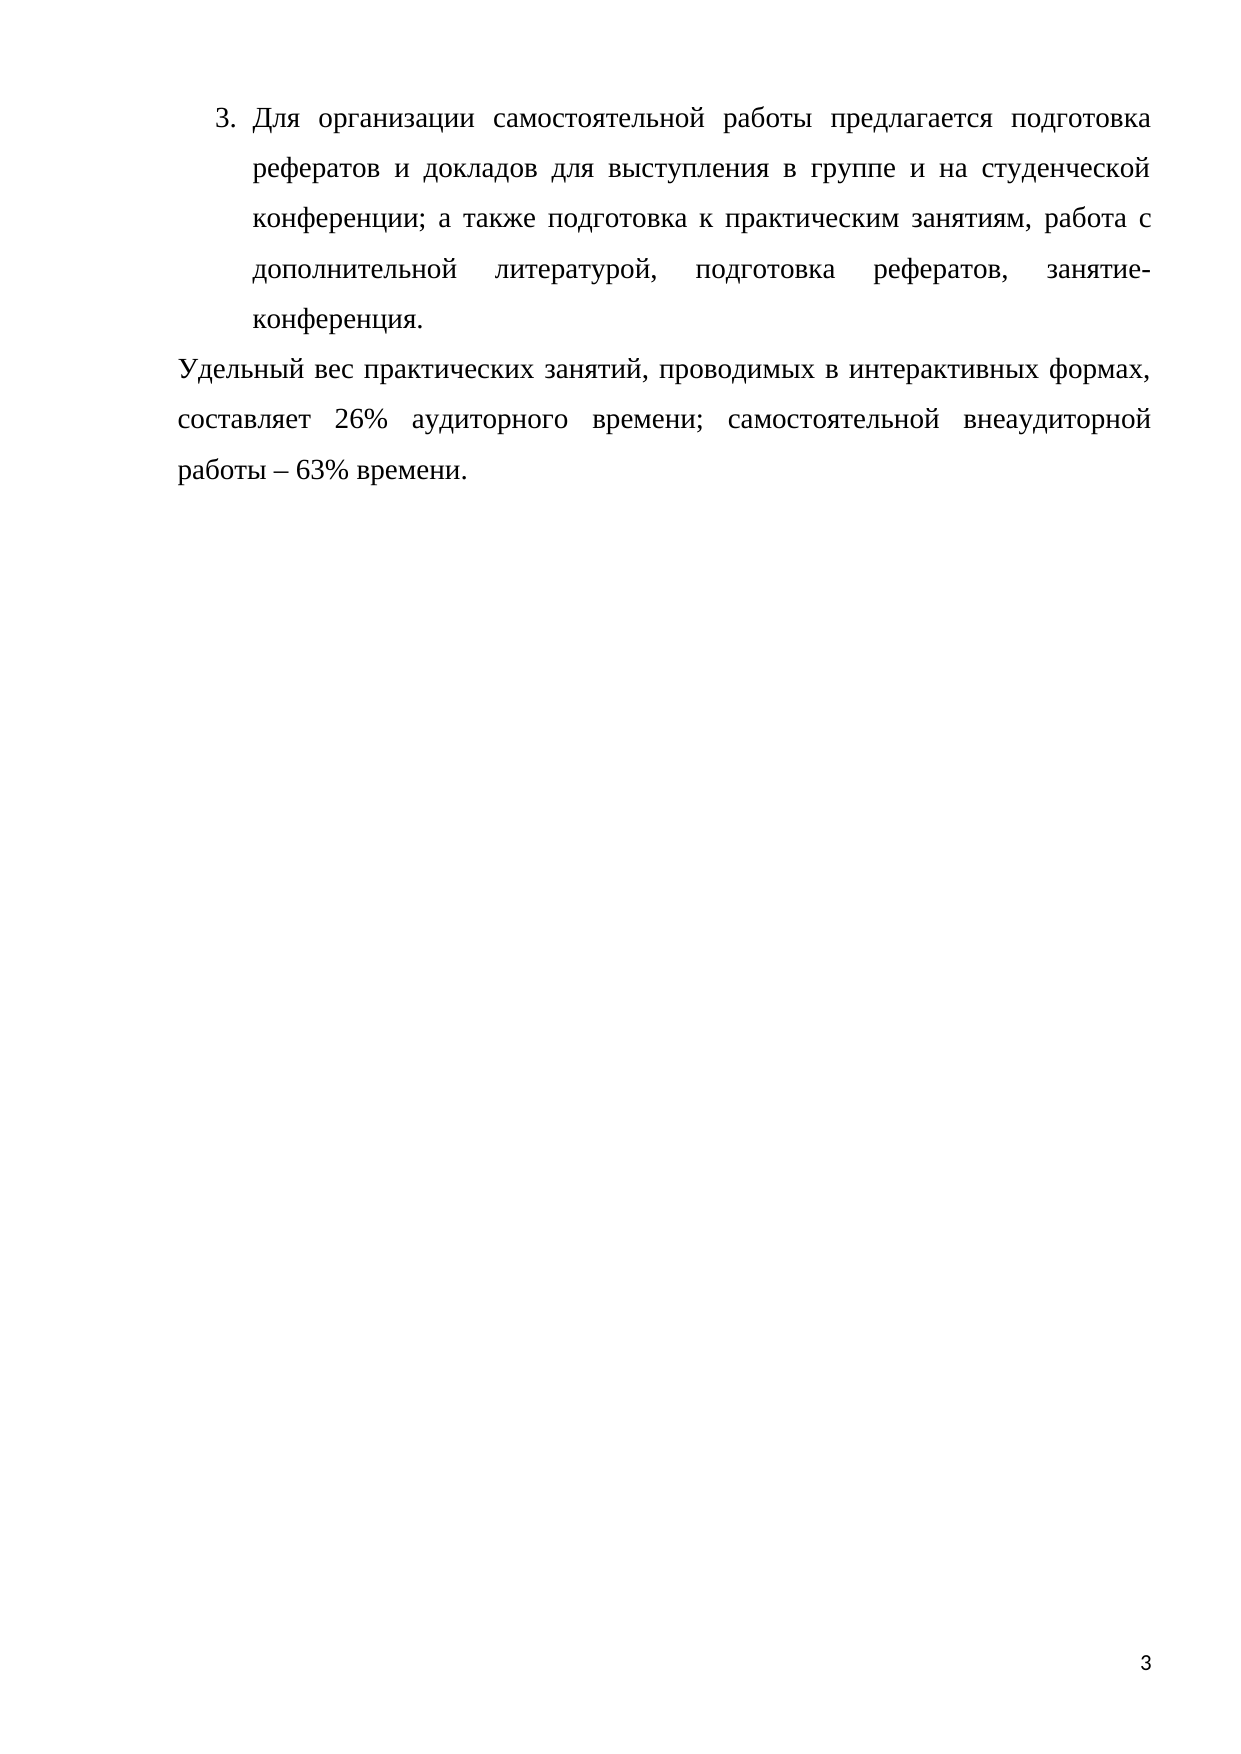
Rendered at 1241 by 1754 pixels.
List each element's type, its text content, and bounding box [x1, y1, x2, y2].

list Для организации самостоятельной работы предлагается подготовка рефератов и докладов для выступления в группе и на студенческой конференции; а также подготовка к практическим занятиям, работа с дополнительной литературой, подготовка рефератов, занятие-конференция. [215, 100, 1152, 334]
text Удельный вес практических занятий, проводимых в интерактивных формах, составляет 26% аудиторного времени; самостоятельной внеаудиторной работы – 63% времени. [177, 351, 1152, 486]
